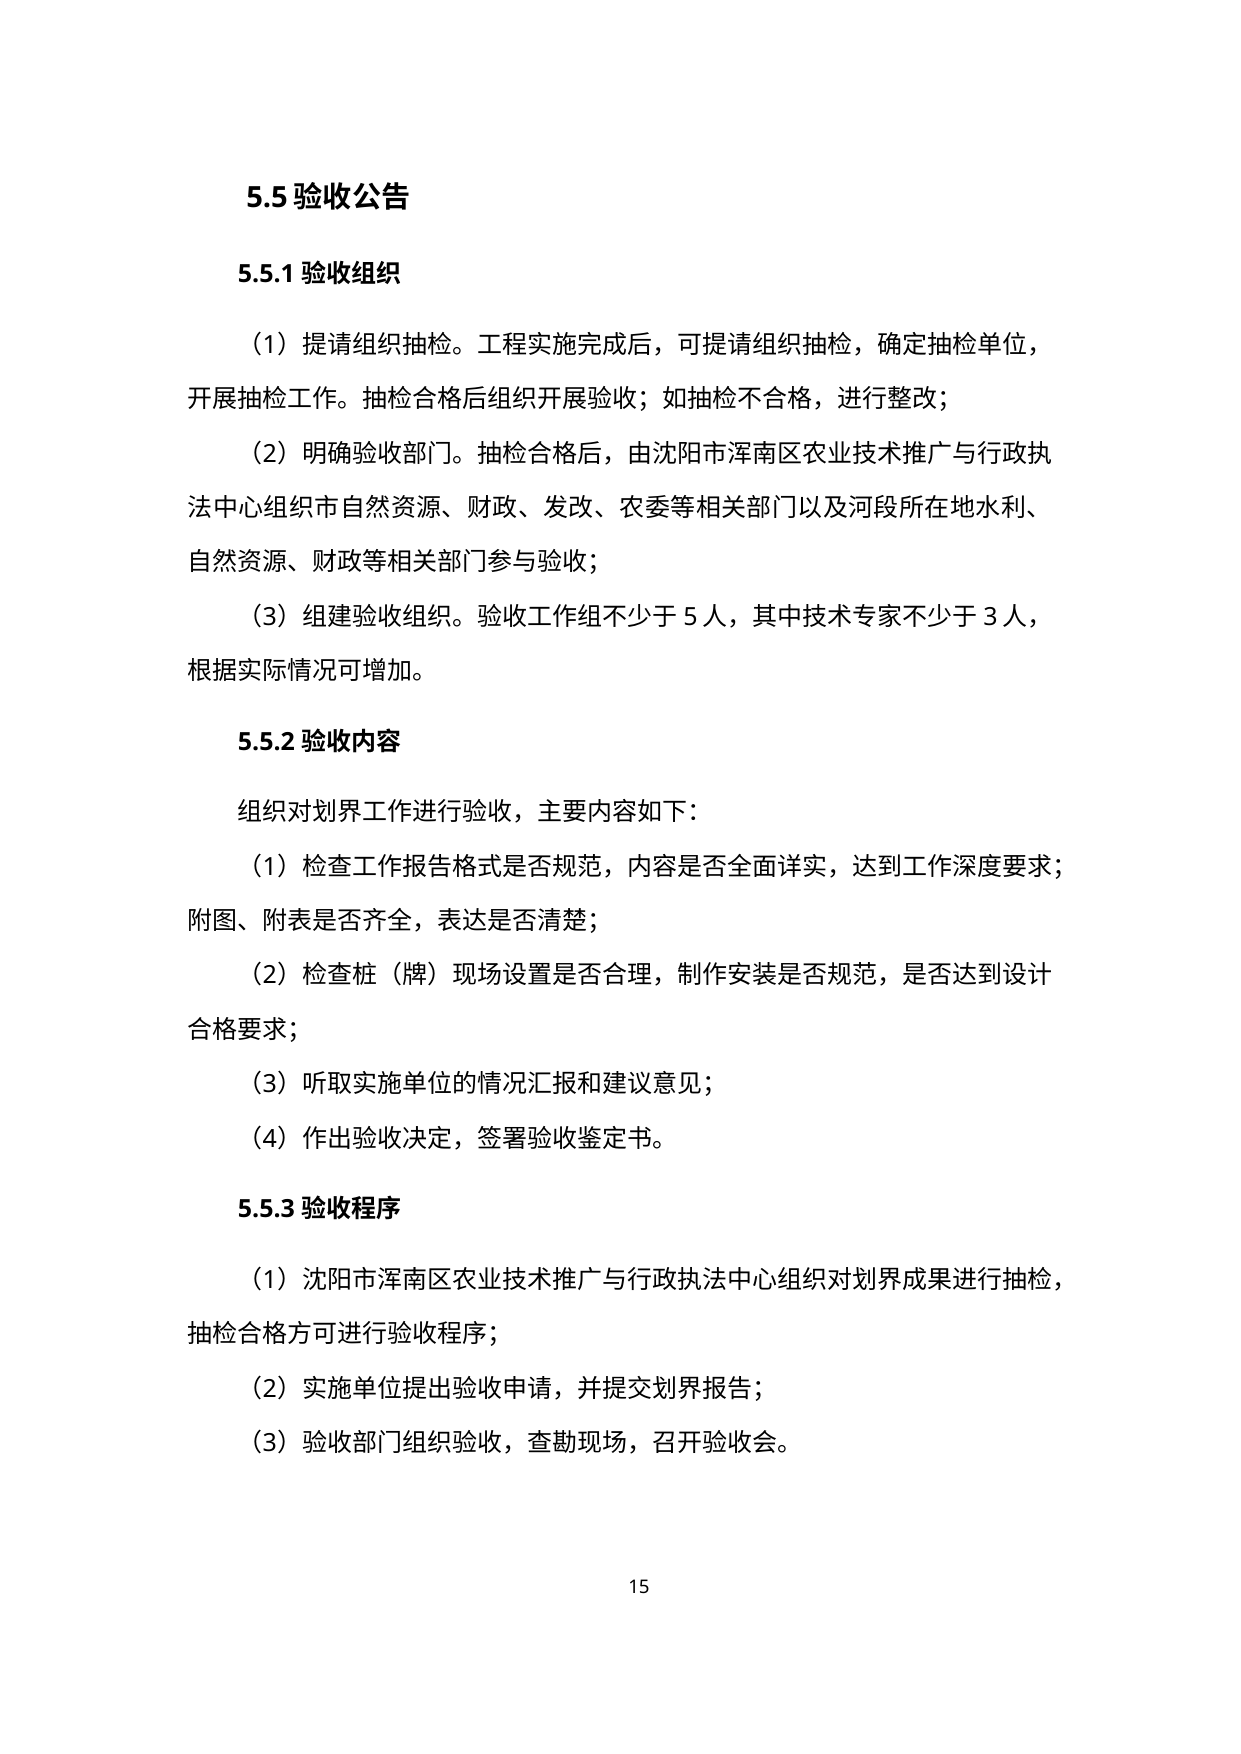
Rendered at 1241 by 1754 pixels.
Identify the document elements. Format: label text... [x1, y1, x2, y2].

text （1）检查工作报告格式是否规范，内容是否全面详实，达到工作深度要求；附图、附表是否齐全，表达是否清楚； [187, 846, 1053, 937]
text （4）作出验收决定，签署验收鉴定书。 [187, 1118, 1053, 1154]
text （1）沈阳市浑南区农业技术推广与行政执法中心组织对划界成果进行抽检，抽检合格方可进行验收程序； [187, 1259, 1053, 1350]
text （2）检查桩（牌）现场设置是否合理，制作安装是否规范，是否达到设计合格要求； [187, 955, 1053, 1046]
text （3）验收部门组织验收，查勘现场，召开验收会。 [187, 1422, 1053, 1459]
text （2）明确验收部门。抽检合格后，由沈阳市浑南区农业技术推广与行政执法中心组织市自然资源、财政、发改、农委等相关部门以及河段所在地水利、自然资源、财政等相关部门参与验收； [187, 433, 1053, 578]
subtitle 5.5.3 验收程序 [187, 1189, 1053, 1225]
subtitle 5.5验收公告 [187, 174, 1053, 216]
text （2）实施单位提出验收申请，并提交划界报告； [187, 1368, 1053, 1404]
subtitle 5.5.2 验收内容 [187, 721, 1053, 757]
subtitle 5.5.1 验收组织 [187, 254, 1053, 290]
text （1）提请组织抽检。工程实施完成后，可提请组织抽检，确定抽检单位，开展抽检工作。抽检合格后组织开展验收；如抽检不合格，进行整改； [187, 324, 1053, 415]
text 组织对划界工作进行验收，主要内容如下： [187, 792, 1053, 828]
text （3）听取实施单位的情况汇报和建议意见； [187, 1064, 1053, 1100]
text （3）组建验收组织。验收工作组不少于5人，其中技术专家不少于3人，根据实际情况可增加。 [187, 596, 1053, 687]
